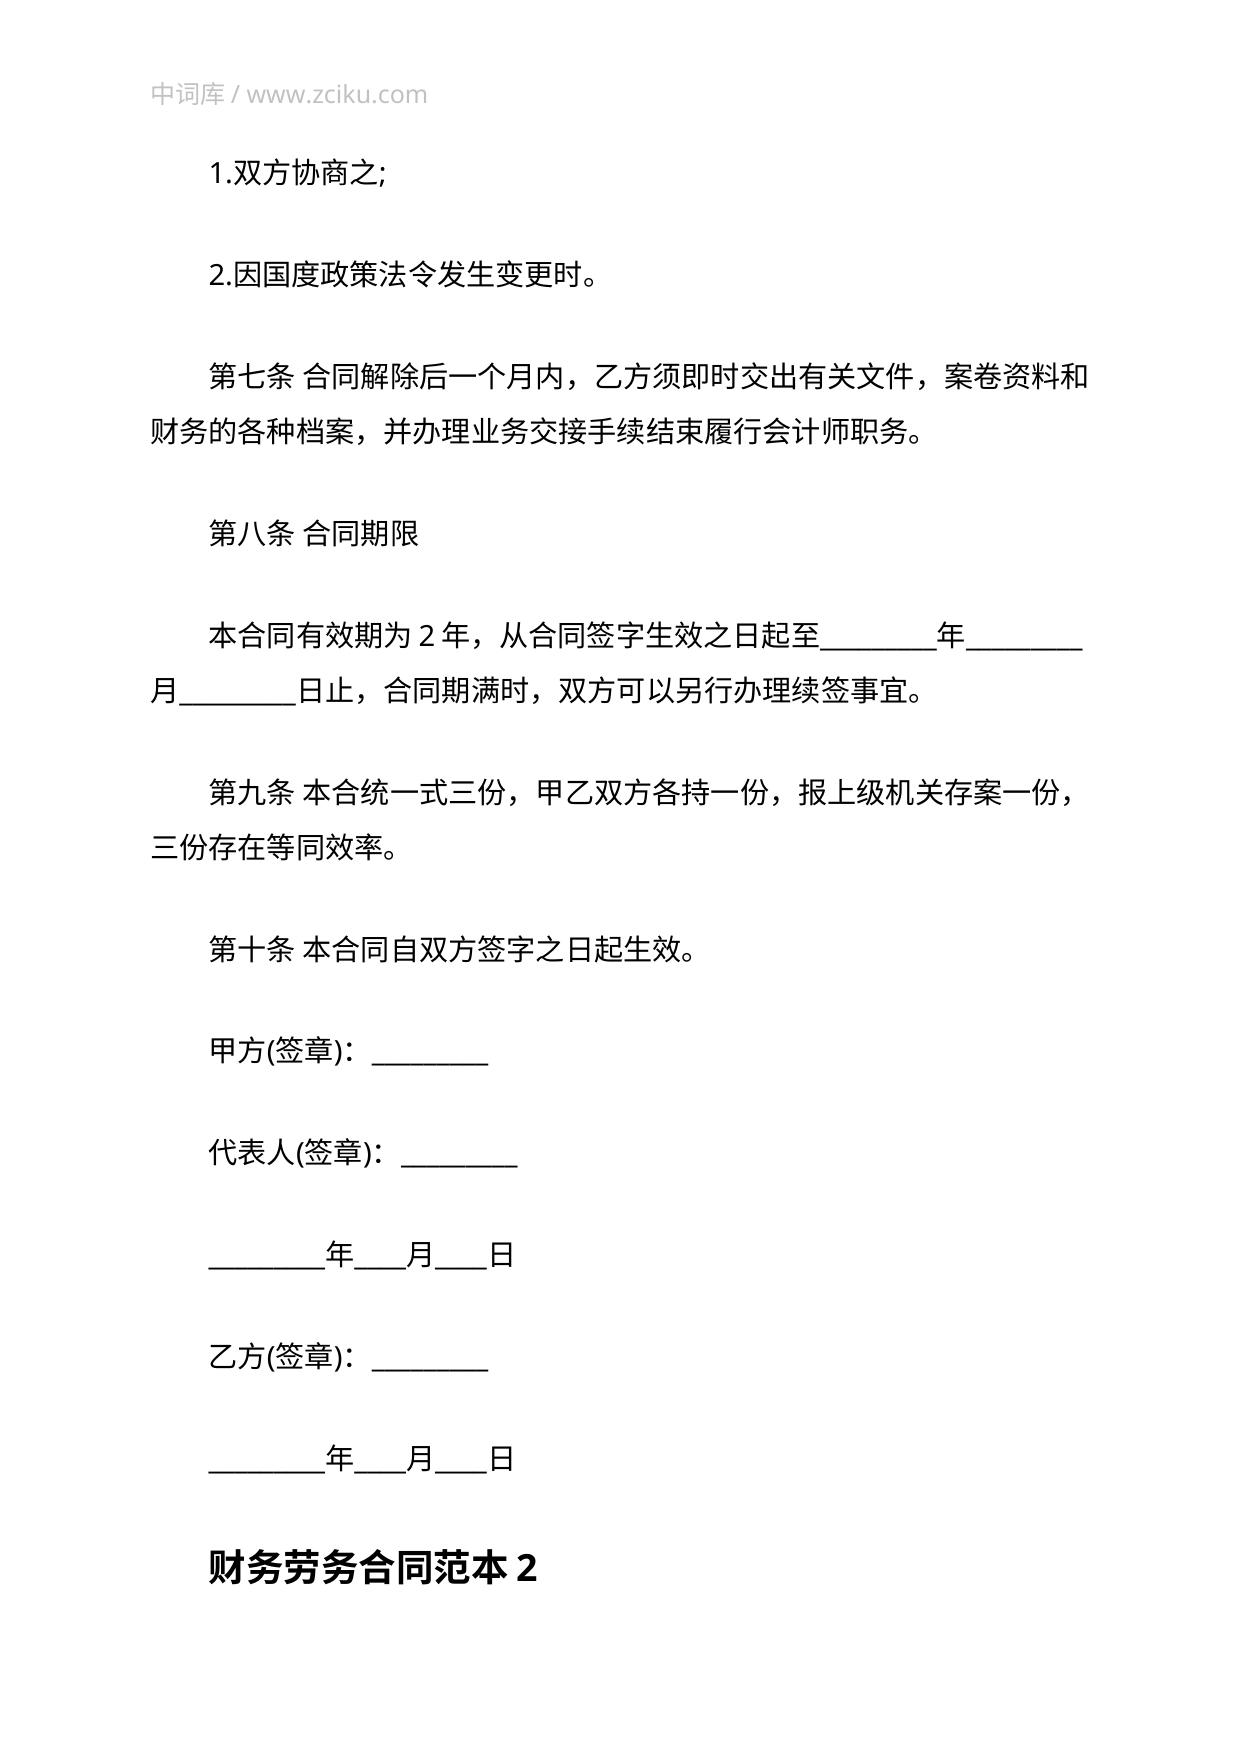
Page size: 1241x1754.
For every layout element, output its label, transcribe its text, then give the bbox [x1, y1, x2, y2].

text 第十条 本合同自双方签字之日起生效。 [150, 926, 1090, 968]
text 甲方(签章)：_________ [150, 1028, 1090, 1070]
text 本合同有效期为2年，从合同签字生效之日起至_________年_________月_________日止，合同期满时，双方可以另行办理续签事宜。 [150, 612, 1090, 710]
text 2.因国度政策法令发生变更时。 [150, 252, 1090, 294]
text 乙方(签章)：_________ [150, 1334, 1090, 1376]
text 第七条 合同解除后一个月内，乙方须即时交出有关文件，案卷资料和财务的各种档案，并办理业务交接手续结束履行会计师职务。 [150, 354, 1090, 451]
text _________年____月____日 [150, 1232, 1090, 1274]
text 代表人(签章)：_________ [150, 1130, 1090, 1172]
text 第九条 本合统一式三份，甲乙双方各持一份，报上级机关存案一份，三份存在等同效率。 [150, 769, 1090, 867]
text _________年____月____日 [150, 1436, 1090, 1478]
text 第八条 合同期限 [150, 511, 1090, 553]
text 财务劳务合同范本2 [150, 1538, 1090, 1592]
text 1.双方协商之; [150, 150, 1090, 192]
